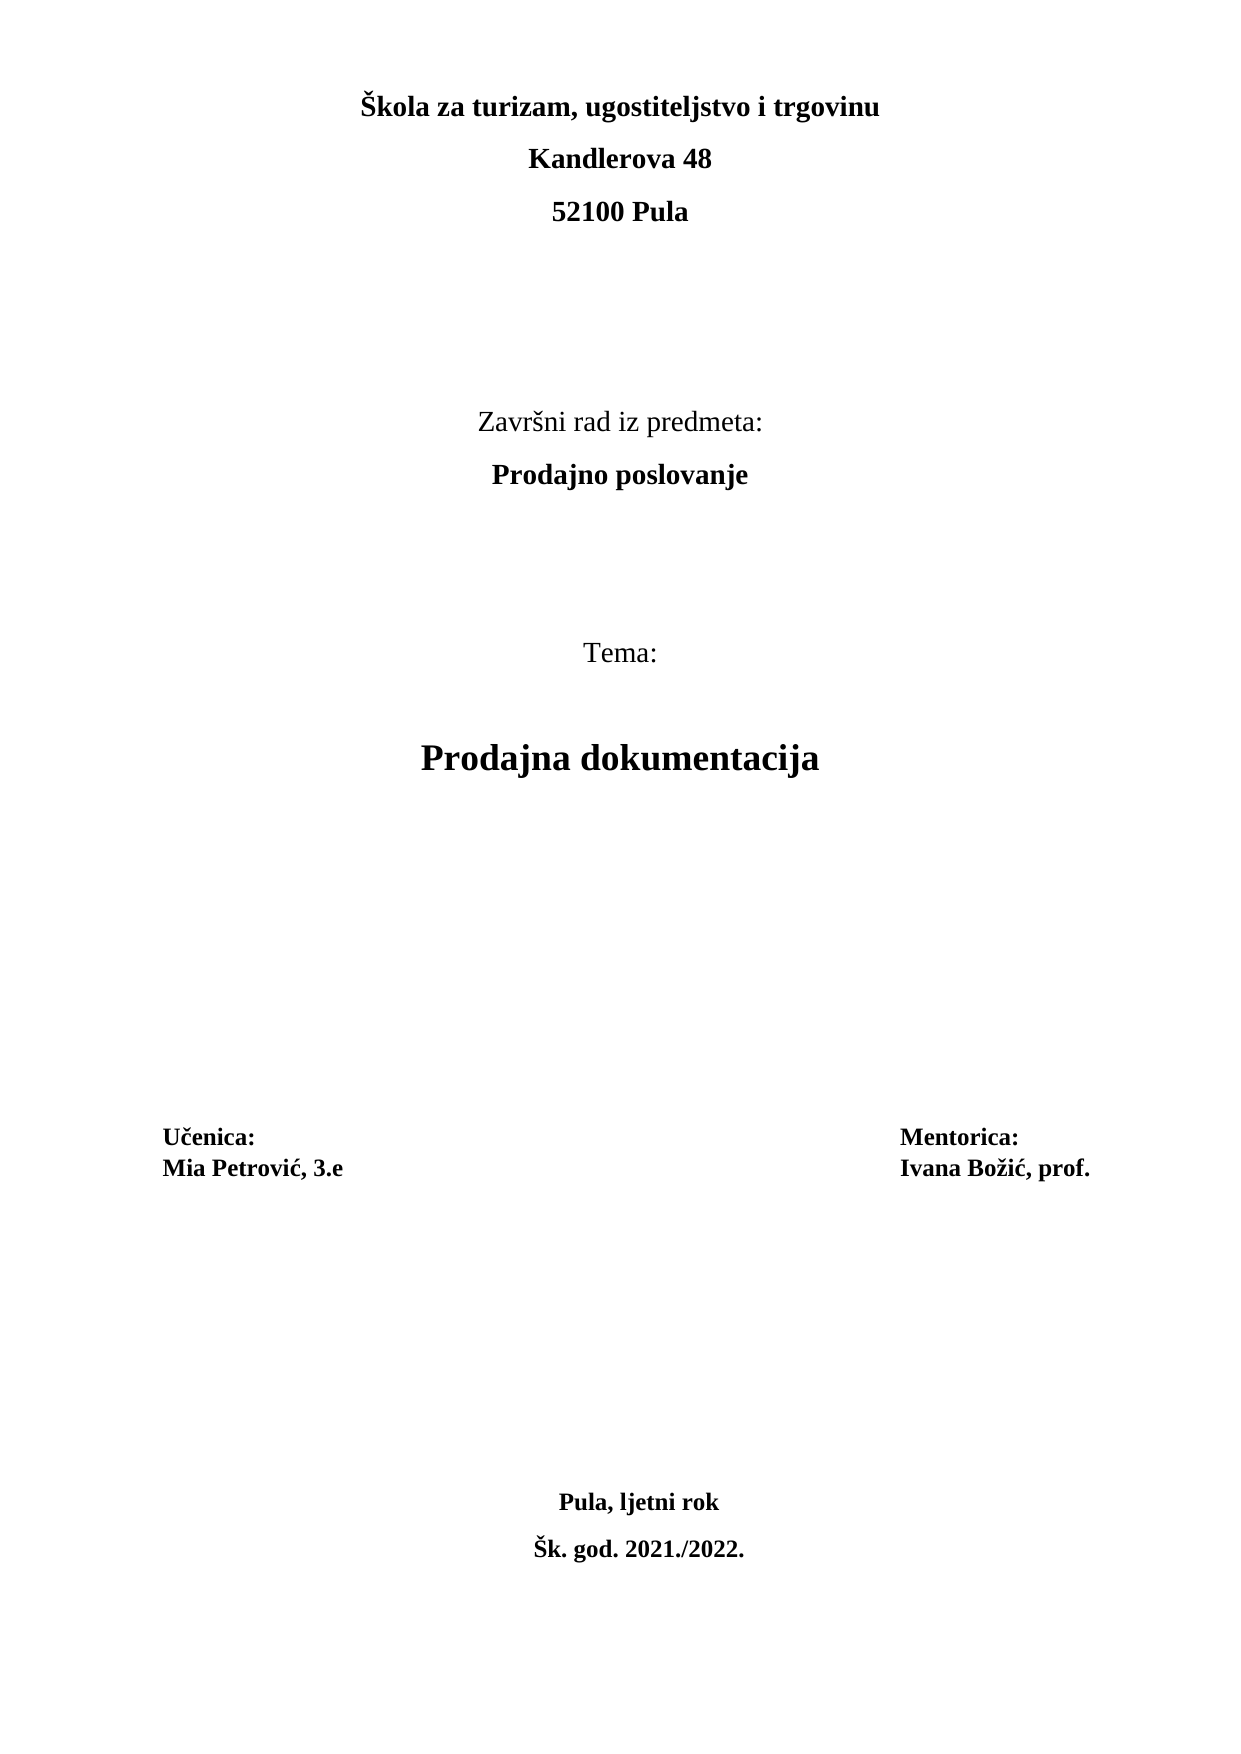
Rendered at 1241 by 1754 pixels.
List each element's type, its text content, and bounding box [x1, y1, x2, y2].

text Tema: [89, 635, 1152, 669]
text Završni rad iz predmeta: [89, 404, 1152, 438]
text Pula, ljetni rok [89, 1487, 1152, 1515]
text Učenica: Mentorica: [89, 1122, 1152, 1150]
text Mia Petrović, 3.e Ivana Božić, prof. [89, 1153, 1152, 1181]
text Škola za turizam, ugostiteljstvo i trgovinu [89, 89, 1152, 122]
text Kandlerova 48 [89, 141, 1152, 175]
text Prodajno poslovanje [89, 457, 1152, 491]
text Šk. god. 2021./2022. [89, 1534, 1152, 1563]
text Prodajna dokumentacija [89, 736, 1152, 779]
text 52100 Pula [89, 194, 1152, 228]
